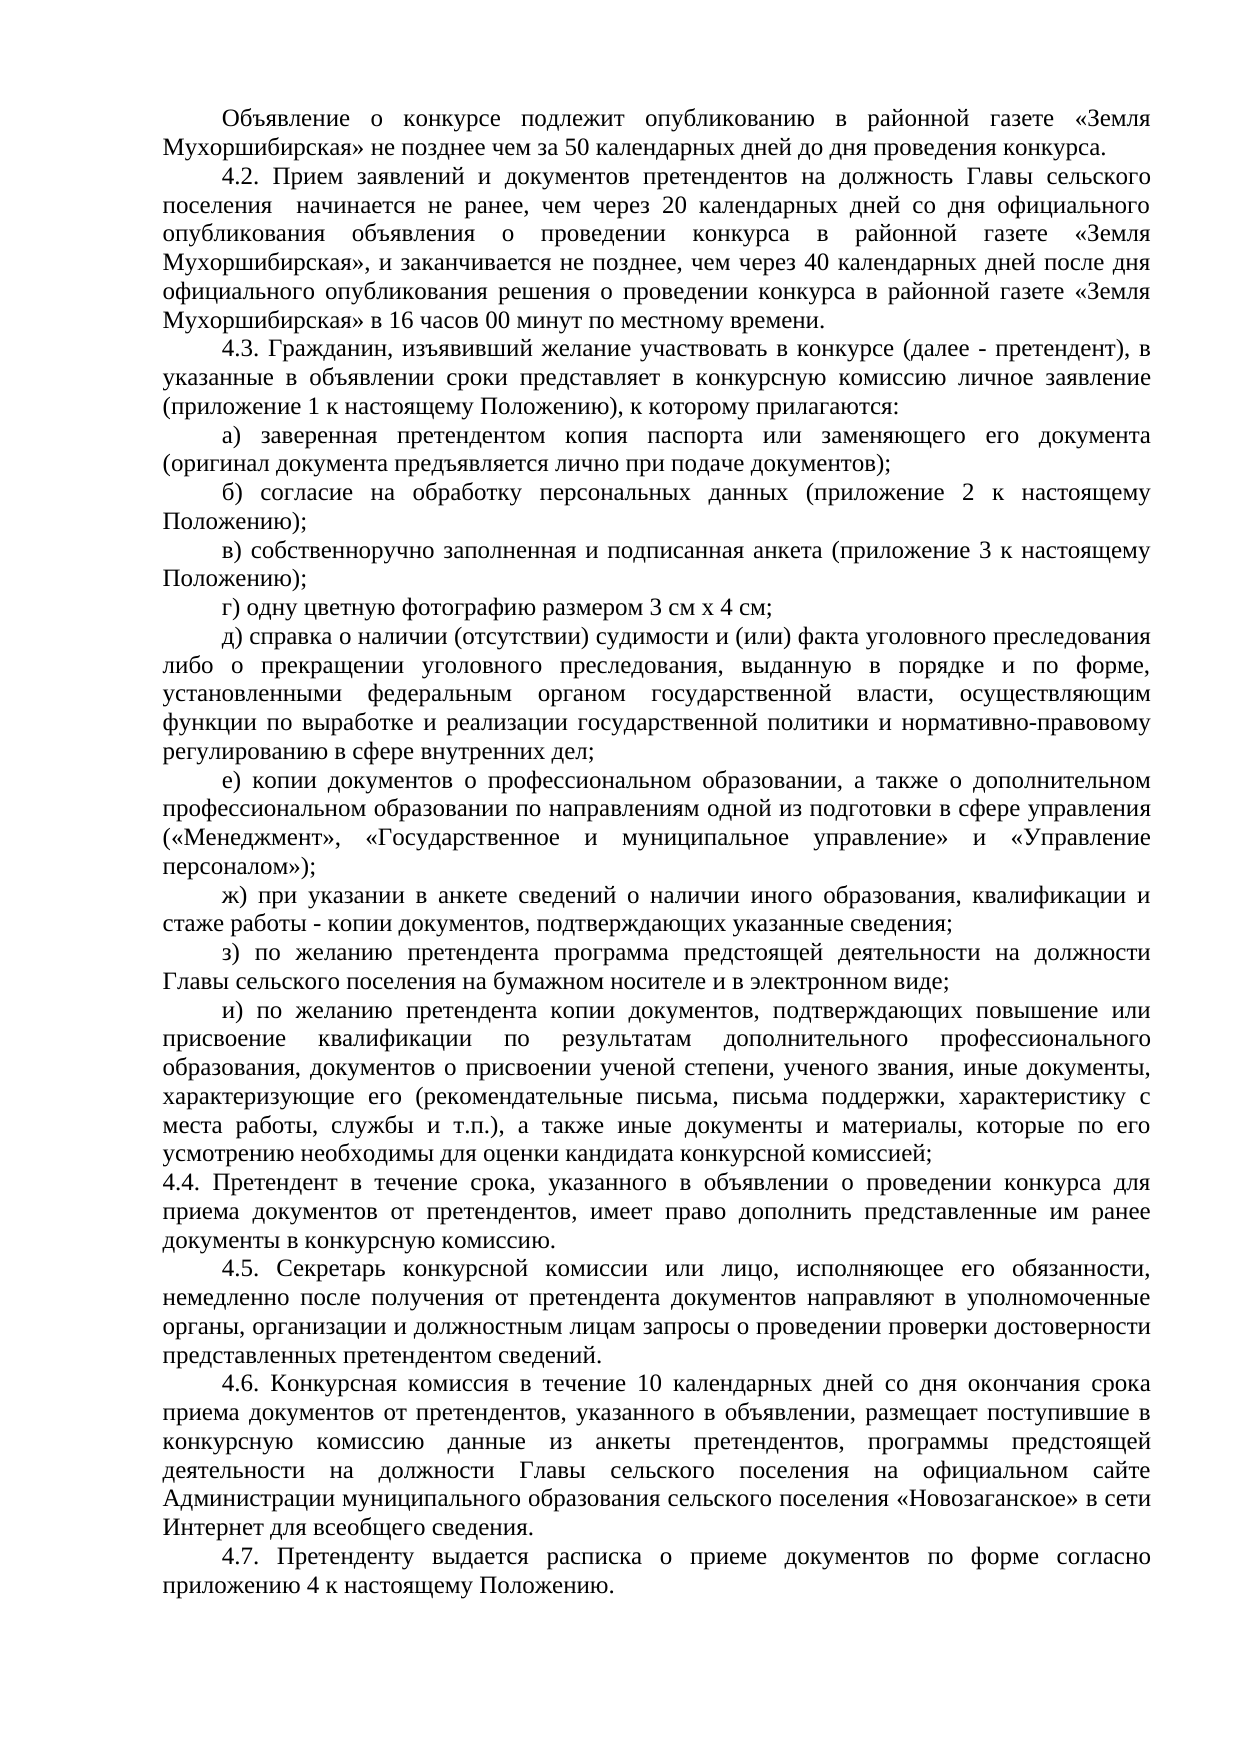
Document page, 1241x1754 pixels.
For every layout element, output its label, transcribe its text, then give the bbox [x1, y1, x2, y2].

text е) копии документов о профессиональном образовании, а также о дополнительном профессиональном образовании по направлениям одной из подготовки в сфере управления («Менеджмент», «Государственное и муниципальное управление» и «Управление персоналом»); [162, 765, 1152, 880]
text 4.5. Секретарь конкурсной комиссии или лицо, исполняющее его обязанности, немедленно после получения от претендента документов направляют в уполномоченные органы, организации и должностным лицам запросы о проведении проверки достоверности представленных претендентом сведений. [162, 1253, 1152, 1368]
text в) собственноручно заполненная и подписанная анкета (приложение 3 к настоящему Положению); [162, 535, 1152, 592]
text а) заверенная претендентом копия паспорта или заменяющего его документа (оригинал документа предъявляется лично при подаче документов); [162, 420, 1152, 477]
text з) по желанию претендента программа предстоящей деятельности на должности Главы сельского поселения на бумажном носителе и в электронном виде; [162, 937, 1152, 995]
text 4.3. Гражданин, изъявивший желание участвовать в конкурсе (далее - претендент), в указанные в объявлении сроки представляет в конкурсную комиссию личное заявление (приложение 1 к настоящему Положению), к которому прилагаются: [162, 333, 1152, 420]
text 4.7. Претенденту выдается расписка о приеме документов по форме согласно приложению 4 к настоящему Положению. [162, 1541, 1152, 1598]
text д) справка о наличии (отсутствии) судимости и (или) факта уголовного преследования либо о прекращении уголовного преследования, выданную в порядке и по форме, установленными федеральным органом государственной власти, осуществляющим функции по выработке и реализации государственной политики и нормативно-правовому регулированию в сфере внутренних дел; [162, 621, 1152, 765]
text и) по желанию претендента копии документов, подтверждающих повышение или присвоение квалификации по результатам дополнительного профессионального образования, документов о присвоении ученой степени, ученого звания, иные документы, характеризующие его (рекомендательные письма, письма поддержки, характеристику с места работы, службы и т.п.), а также иные документы и материалы, которые по его усмотрению необходимы для оценки кандидата конкурсной комиссией; [162, 995, 1152, 1167]
text ж) при указании в анкете сведений о наличии иного образования, квалификации и стаже работы - копии документов, подтверждающих указанные сведения; [162, 880, 1152, 937]
text г) одну цветную фотографию размером 3 см x 4 см; [162, 592, 1152, 621]
text 4.4. Претендент в течение срока, указанного в объявлении о проведении конкурса для приема документов от претендентов, имеет право дополнить представленные им ранее документы в конкурсную комиссию. [162, 1167, 1152, 1253]
text 4.2. Прием заявлений и документов претендентов на должность Главы сельского поселения начинается не ранее, чем через 20 календарных дней со дня официального опубликования объявления о проведении конкурса в районной газете «Земля Мухоршибирская», и заканчивается не позднее, чем через 40 календарных дней после дня официального опубликования решения о проведении конкурса в районной газете «Земля Мухоршибирская» в 16 часов 00 минут по местному времени. [162, 161, 1152, 333]
text б) согласие на обработку персональных данных (приложение 2 к настоящему Положению); [162, 477, 1152, 535]
text Объявление о конкурсе подлежит опубликованию в районной газете «Земля Мухоршибирская» не позднее чем за 50 календарных дней до дня проведения конкурса. [162, 103, 1152, 161]
text 4.6. Конкурсная комиссия в течение 10 календарных дней со дня окончания срока приема документов от претендентов, указанного в объявлении, размещает поступившие в конкурсную комиссию данные из анкеты претендентов, программы предстоящей деятельности на должности Главы сельского поселения на официальном сайте Администрации муниципального образования сельского поселения «Новозаганское» в сети Интернет для всеобщего сведения. [162, 1368, 1152, 1541]
